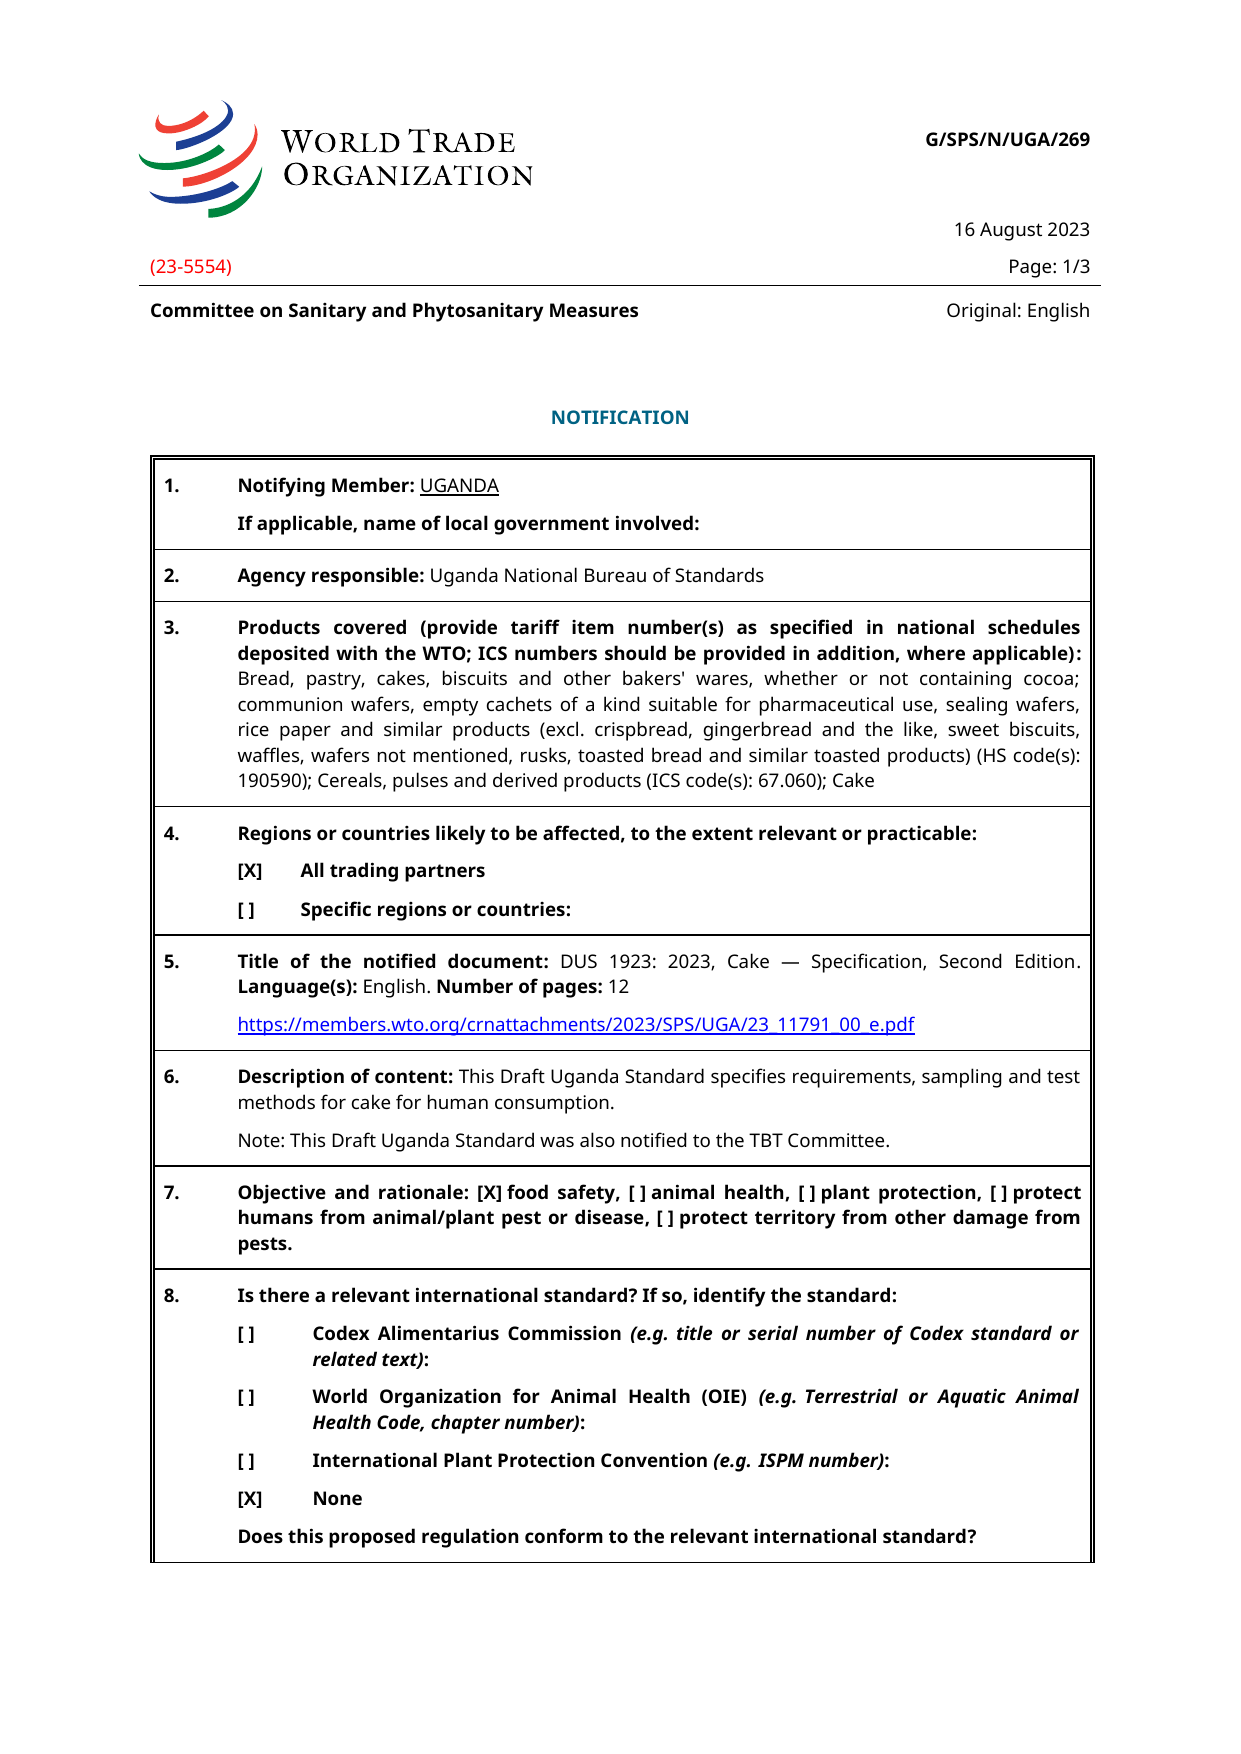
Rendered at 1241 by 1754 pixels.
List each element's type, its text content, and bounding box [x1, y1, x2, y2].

table_cell 4. [155, 807, 226, 934]
table_cell Agency responsible: Uganda National Bureau of Standards [226, 550, 1090, 601]
table_cell Description of content: This Draft Uganda Standard specifies requirements, sampling and test methods for cake for human consumption. Note: This Draft Uganda Standard was also notified to the TBT Committee. [226, 1051, 1090, 1165]
table_cell 8. [155, 1270, 226, 1561]
table_header 1. [155, 460, 226, 548]
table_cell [226, 1270, 1090, 1561]
table_cell Regions or countries likely to be affected, to the extent relevant or practicable: [X] All trading partners [ ] Specific regions or countries: [226, 807, 1090, 934]
title NOTIFICATION [150, 405, 1090, 430]
table_header Notifying Member: UGANDA If applicable, name of local government involved: [226, 460, 1090, 548]
table_cell 3. [155, 602, 226, 806]
table_cell 2. [155, 550, 226, 601]
table_cell 6. [155, 1051, 226, 1165]
table_cell Objective and rationale: [X] food safety, [ ] animal health, [ ] plant protection, [ ] protect humans from animal/plant pest or disease, [ ] protect territory from other damage from pests. [226, 1167, 1090, 1268]
table_cell Title of the notified document: DUS 1923: 2023, Cake — Specification, Second Edition. Language(s): English. Number of pages: 12 https://members.wto.org/crnattachments/2023/SPS/UGA/23_11791_00_e.pdf [226, 936, 1090, 1049]
table_cell 5. [155, 936, 226, 1049]
table_cell Products covered (provide tariff item number(s) as specified in national schedules deposited with the WTO; ICS numbers should be provided in addition, where applicable): Bread, pastry, cakes, biscuits and other bakers' wares, whether or not containing cocoa; communion wafers, empty cachets of a kind suitable for pharmaceutical use, sealing wafers, rice paper and similar products (excl. crispbread, gingerbread and the like, sweet biscuits, waffles, wafers not mentioned, rusks, toasted bread and similar toasted products) (HS code(s): 190590); Cereals, pulses and derived products (ICS code(s): 67.060); Cake [226, 602, 1090, 806]
table_cell 7. [155, 1167, 226, 1268]
